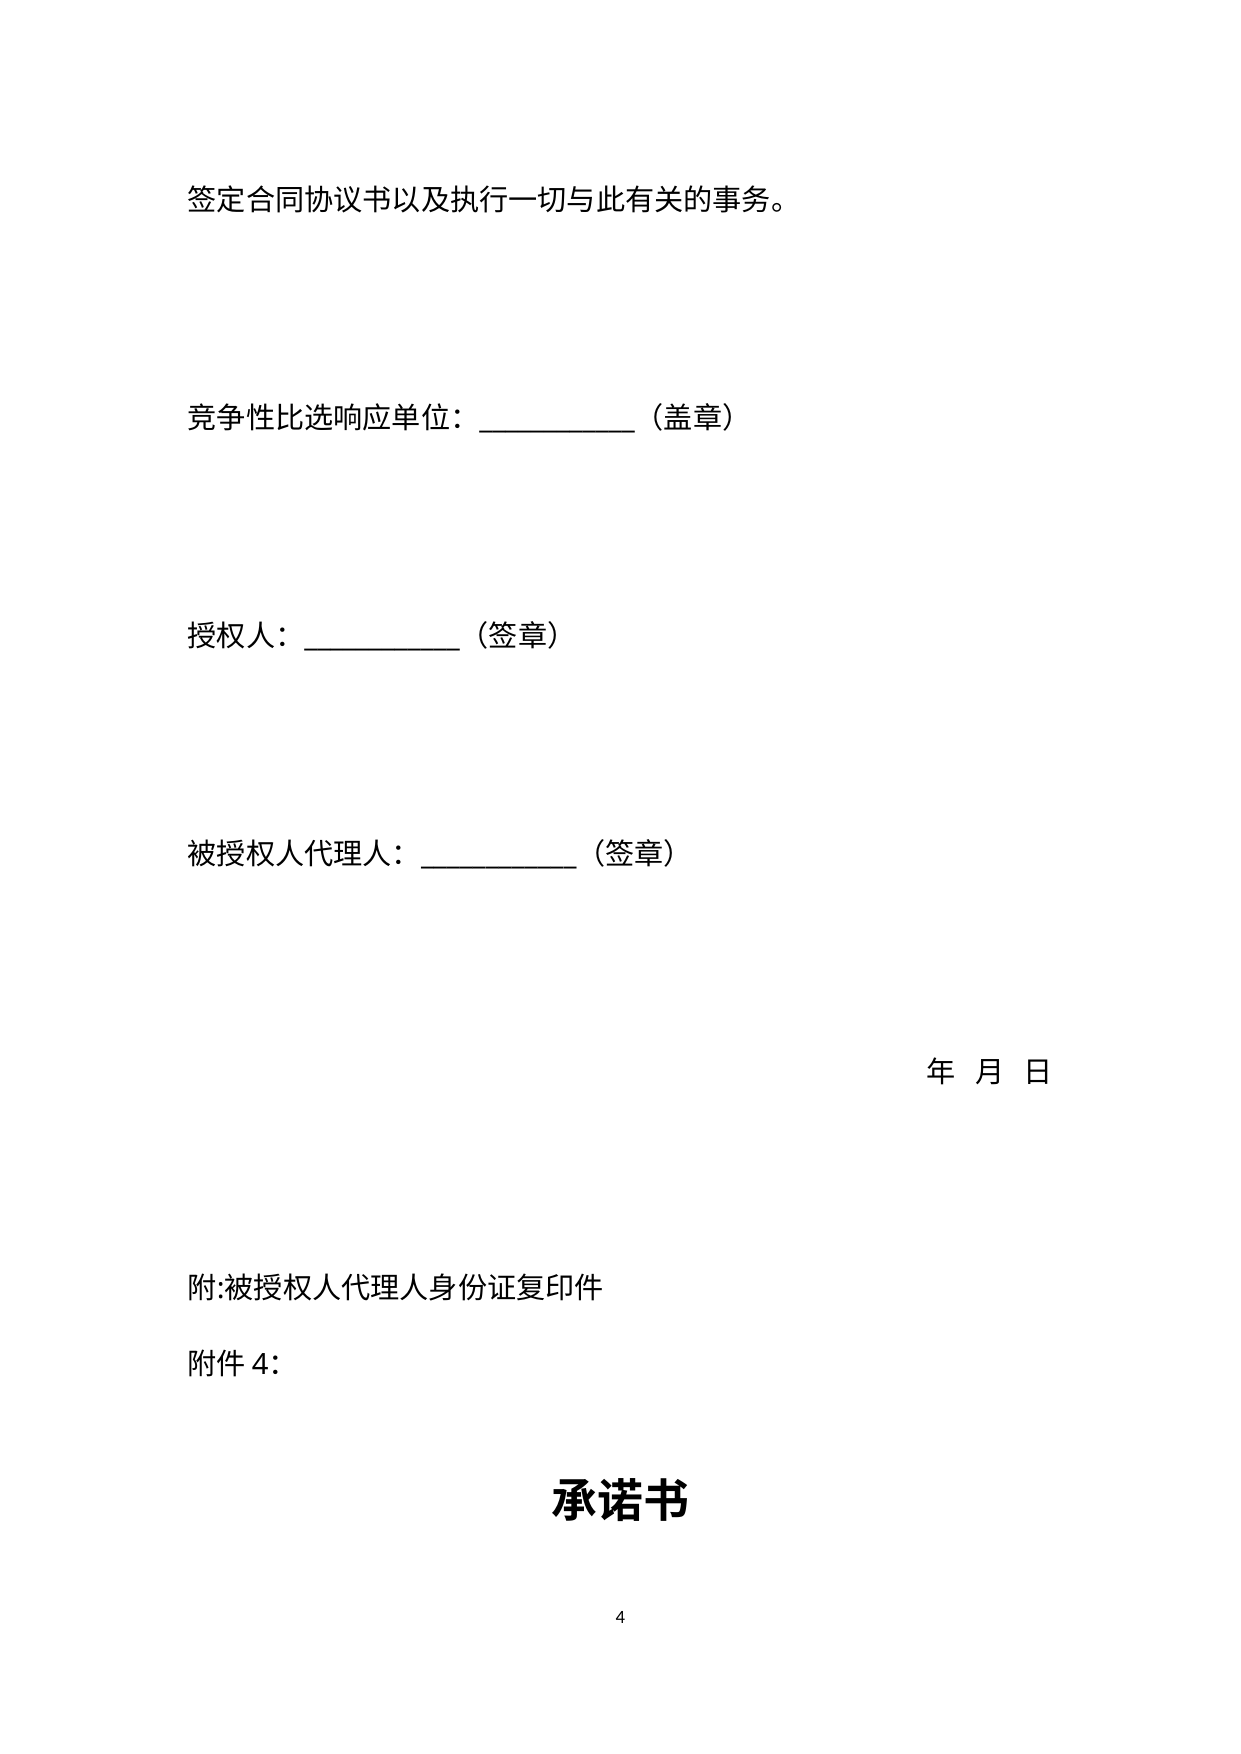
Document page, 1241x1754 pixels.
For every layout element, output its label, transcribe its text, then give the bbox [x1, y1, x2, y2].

text 年 月 日 [187, 1035, 1053, 1103]
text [187, 164, 1053, 232]
text 授权人：____________（签章） [187, 599, 1053, 667]
text 附件4： [187, 1328, 1053, 1396]
text 竞争性比选响应单位：____________（盖章） [187, 382, 1053, 449]
text 被授权人代理人：____________（签章） [187, 817, 1053, 885]
text 承诺书 [187, 1464, 1053, 1532]
text 附:被授权人代理人身份证复印件 [187, 1265, 1053, 1307]
